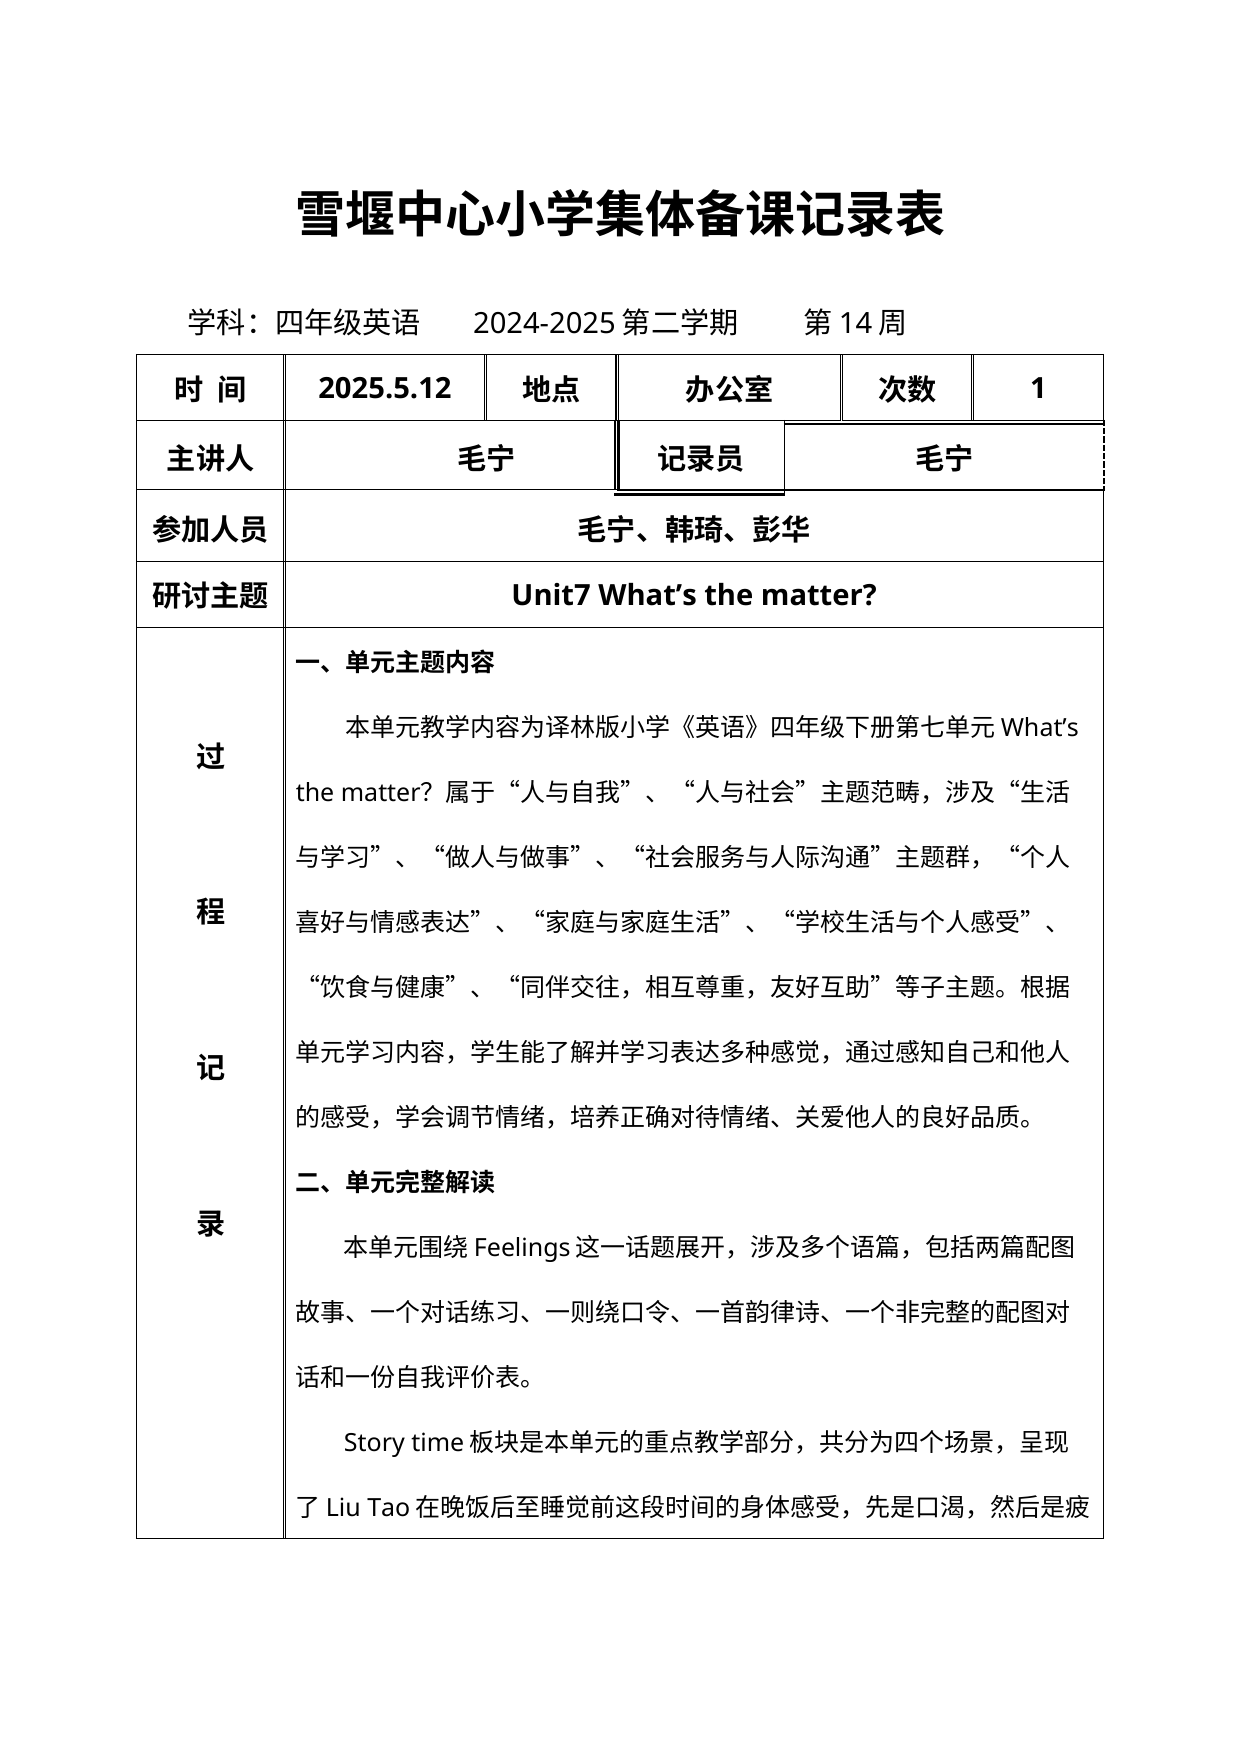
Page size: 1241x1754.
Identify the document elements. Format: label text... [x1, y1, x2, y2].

table_cell 过 程 记 录 [137, 628, 283, 1538]
table_header 时 间 [137, 355, 283, 420]
table_cell 主讲人 [137, 421, 283, 489]
table_cell Unit7 What’s the matter? [286, 562, 1103, 627]
table_header 办公室 [619, 355, 840, 420]
table_cell 毛宁、韩琦、彭华 [286, 490, 1103, 561]
table_header 次数 [843, 355, 971, 420]
table_cell 毛宁 [785, 425, 1104, 489]
table_header 1 [974, 355, 1103, 420]
table_cell 研讨主题 [137, 562, 283, 627]
text 雪堰中心小学集体备课记录表 [187, 162, 1053, 259]
text 学科：四年级英语 2024-2025第二学期 第14周 [187, 289, 1053, 354]
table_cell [286, 628, 1103, 1538]
table_header 地点 [487, 355, 615, 420]
table_cell 记录员 [620, 421, 784, 489]
table_header 2025.5.12 [286, 355, 484, 420]
table_cell 参加人员 [137, 490, 283, 561]
table_cell 毛宁 [286, 421, 614, 489]
